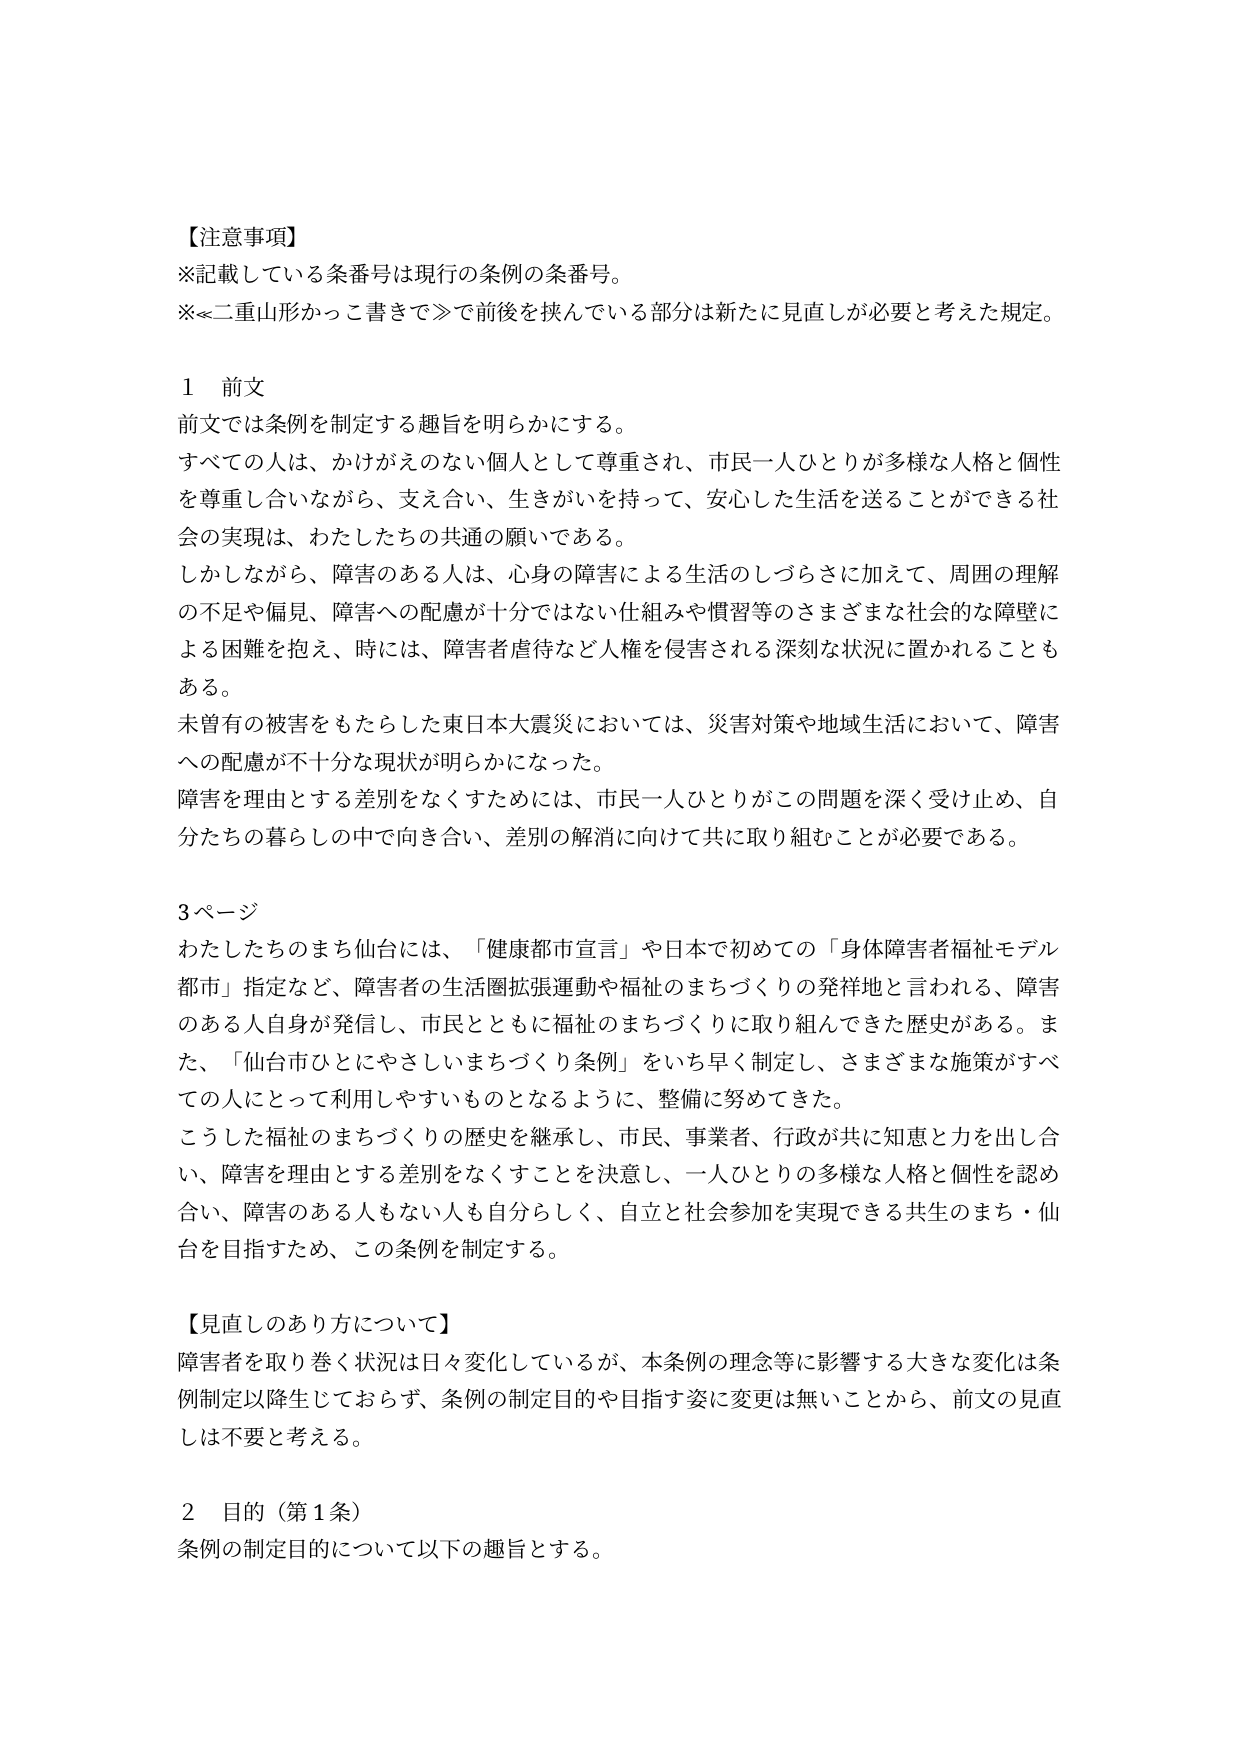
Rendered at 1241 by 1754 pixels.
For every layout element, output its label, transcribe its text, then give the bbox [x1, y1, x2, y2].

text ※記載している条番号は現行の条例の条番号。 [177, 254, 1063, 292]
text こうした福祉のまちづくりの歴史を継承し、市民、事業者、行政が共に知恵と力を出し合い、障害を理由とする差別をなくすことを決意し、一人ひとりの多様な人格と個性を認め合い、障害のある人もない人も自分らしく、自立と社会参加を実現できる共生のまち・仙台を目指すため、この条例を制定する。 [177, 1117, 1063, 1267]
text 前文では条例を制定する趣旨を明らかにする。 [177, 404, 1063, 442]
text 障害を理由とする差別をなくすためには、市民一人ひとりがこの問題を深く受け止め、自分たちの暮らしの中で向き合い、差別の解消に向けて共に取り組むことが必要である。 [177, 779, 1063, 854]
text 障害者を取り巻く状況は日々変化しているが、本条例の理念等に影響する大きな変化は条例制定以降生じておらず、条例の制定目的や目指す姿に変更は無いことから、前文の見直しは不要と考える。 [177, 1342, 1063, 1454]
text ※≪二重山形かっこ書きで≫で前後を挟んでいる部分は新たに見直しが必要と考えた規定。 [177, 292, 1063, 329]
text すべての人は、かけがえのない個人として尊重され、市民一人ひとりが多様な人格と個性を尊重し合いながら、支え合い、生きがいを持って、安心した生活を送ることができる社会の実現は、わたしたちの共通の願いである。 [177, 442, 1063, 554]
text １ 前文 [177, 367, 1063, 404]
text 【注意事項】 [177, 217, 1063, 254]
text しかしながら、障害のある人は、心身の障害による生活のしづらさに加えて、周囲の理解の不足や偏見、障害への配慮が十分ではない仕組みや慣習等のさまざまな社会的な障壁による困難を抱え、時には、障害者虐待など人権を侵害される深刻な状況に置かれることもある。 [177, 554, 1063, 704]
text 未曽有の被害をもたらした東日本大震災においては、災害対策や地域生活において、障害への配慮が不十分な現状が明らかになった。 [177, 704, 1063, 779]
text わたしたちのまち仙台には、「健康都市宣言」や日本で初めての「身体障害者福祉モデル都市」指定など、障害者の生活圏拡張運動や福祉のまちづくりの発祥地と言われる、障害のある人自身が発信し、市民とともに福祉のまちづくりに取り組んできた歴史がある。また、「仙台市ひとにやさしいまちづくり条例」をいち早く制定し、さまざまな施策がすべての人にとって利用しやすいものとなるように、整備に努めてきた。 [177, 929, 1063, 1117]
text 3ページ [177, 892, 1063, 929]
text 条例の制定目的について以下の趣旨とする。 [177, 1529, 1063, 1567]
text 【見直しのあり方について】 [177, 1304, 1063, 1342]
text ２ 目的（第1条） [177, 1492, 1063, 1529]
